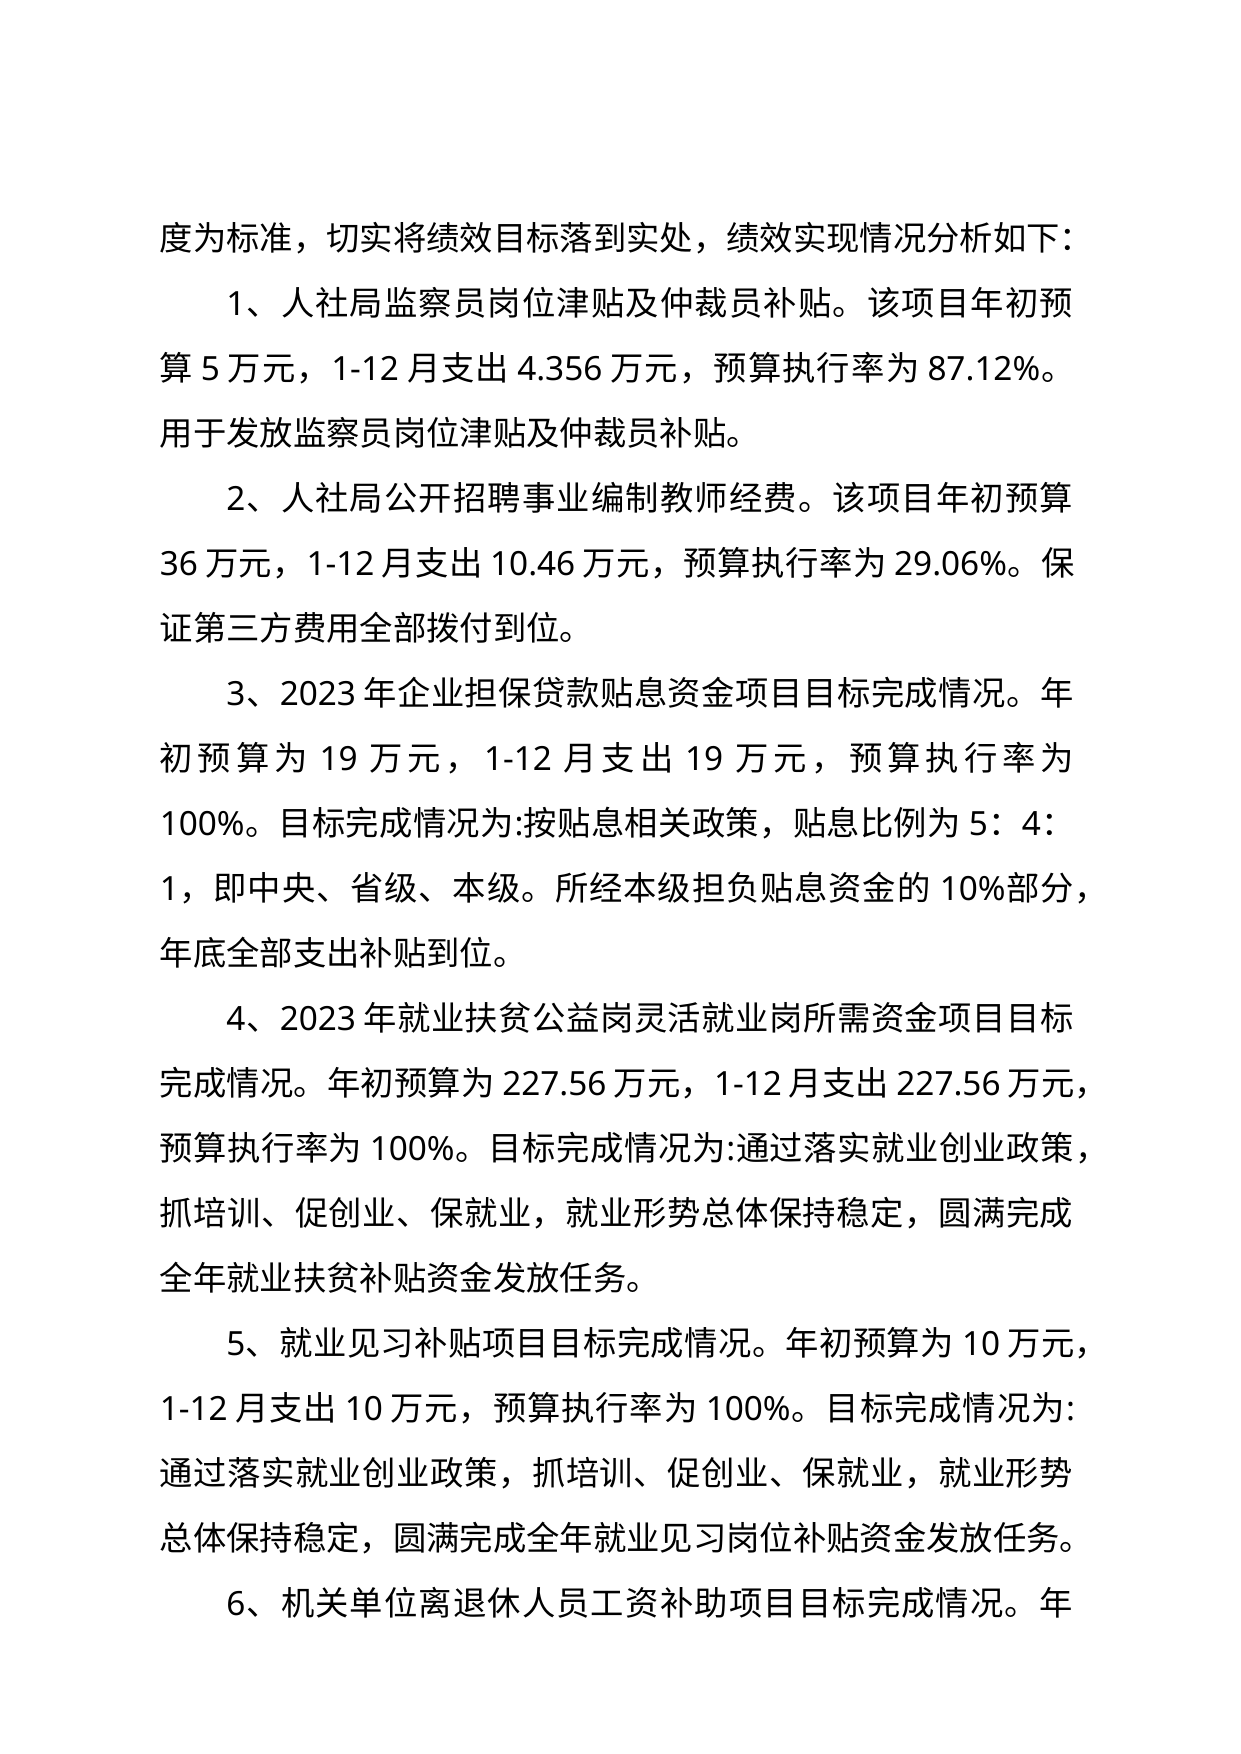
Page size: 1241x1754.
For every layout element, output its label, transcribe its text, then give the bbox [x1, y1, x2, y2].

text 3、2023年企业担保贷款贴息资金项目目标完成情况。年初预算为19万元，1-12月支出19万元，预算执行率为100%。目标完成情况为:按贴息相关政策，贴息比例为5：4：1，即中央、省级、本级。所经本级担负贴息资金的10%部分，年底全部支出补贴到位。 [159, 658, 1075, 983]
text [159, 1568, 1075, 1633]
text 5、就业见习补贴项目目标完成情况。年初预算为10万元，1-12月支出10万元，预算执行率为100%。目标完成情况为:通过落实就业创业政策，抓培训、促创业、保就业，就业形势总体保持稳定，圆满完成全年就业见习岗位补贴资金发放任务。 [159, 1308, 1075, 1568]
text 4、2023年就业扶贫公益岗灵活就业岗所需资金项目目标完成情况。年初预算为227.56万元，1-12月支出227.56万元，预算执行率为100%。目标完成情况为:通过落实就业创业政策，抓培训、促创业、保就业，就业形势总体保持稳定，圆满完成全年就业扶贫补贴资金发放任务。 [159, 983, 1075, 1308]
text 2、人社局公开招聘事业编制教师经费。该项目年初预算36万元，1-12月支出10.46万元，预算执行率为29.06%。保证第三方费用全部拨付到位。 [159, 463, 1075, 658]
text 1、人社局监察员岗位津贴及仲裁员补贴。该项目年初预算5万元，1-12月支出4.356万元，预算执行率为87.12%。用于发放监察员岗位津贴及仲裁员补贴。 [159, 268, 1075, 463]
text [159, 203, 1075, 268]
